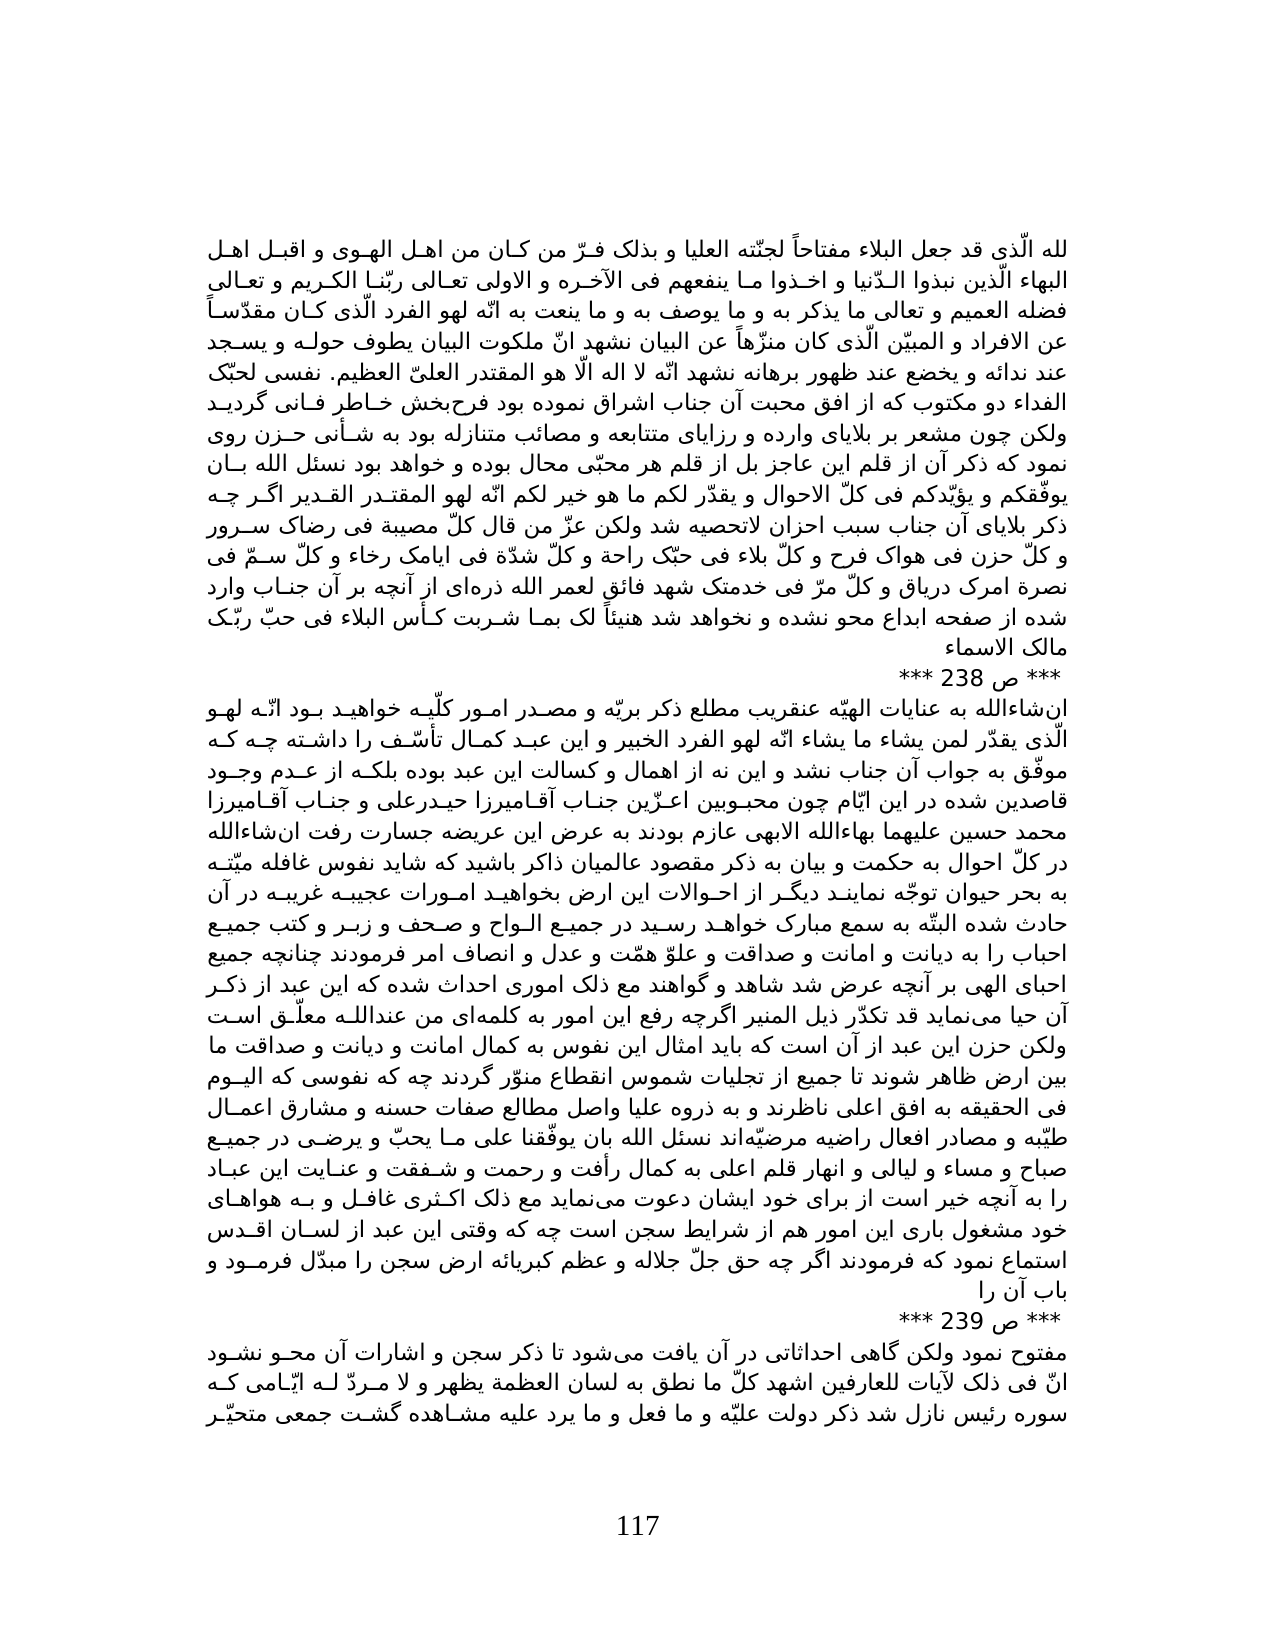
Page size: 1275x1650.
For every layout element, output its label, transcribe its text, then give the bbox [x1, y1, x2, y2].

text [207, 1339, 1068, 1427]
text *** ص 239 *** [207, 1308, 1068, 1335]
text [207, 236, 1068, 661]
text *** ص 238 *** [207, 665, 1068, 692]
text ان‌شاءالله به عنایات الهیّه عنقریب مطلع ذکر بریّه و مصدر امور کلّیه خواهید بود انّه لهو الّذی یقدّر لمن یشاء ما یشاء انّه لهو الفرد الخبیر و این عبد کمال تأسّف را داشته چه که موفّق به جواب آن جناب نشد و این نه از اهمال و کسالت این عبد بوده بلکه از عدم وجود قاصدین شده در این ایّام چون محبوبین اعزّین جناب آقامیرزا حیدرعلی و جناب آقامیرزا محمد حسین علیهما بهاءالله الابهی عازم بودند به عرض این عریضه جسارت رفت ان‌شاءالله در کلّ احوال به حکمت و بیان به ذکر مقصود عالمیان ذاکر باشید که شاید نفوس غافله میّته به بحر حیوان توجّه نمایند دیگر از احوالات این ارض بخواهید امورات عجیبه غریبه در آن حادث شده البتّه به سمع مبارک خواهد رسید در جمیع الواح و صحف و زبر و کتب جمیع احباب را به دیانت و امانت و صداقت و علوّ همّت و عدل و انصاف امر فرمودند چنانچه جمیع احبای الهی بر آنچه عرض شد شاهد و گواهند مع ذلک اموری احداث شده که این عبد از ذکر آن حیا می‌نماید قد تکدّر ذیل المنیر اگرچه رفع این امور به کلمه‌ای من عندالله معلّق است ولکن حزن این عبد از آن است که باید امثال این نفوس به کمال امانت و دیانت و صداقت ما بین ارض ظاهر شوند تا جمیع از تجلیات شموس انقطاع منوّر گردند چه که نفوسی که الیوم فی الحقیقه به افق اعلی ناظرند و به ذروه علیا واصل مطالع صفات حسنه و مشارق اعمال طیّبه و مصادر افعال راضیه مرضیّه‌اند نسئل الله بان یوفّقنا علی ما یحبّ و یرضی در جمیع صباح و مساء و لیالی و انهار قلم اعلی به کمال رأفت و رحمت و شفقت و عنایت این عباد را به آنچه خیر است از برای خود ایشان دعوت می‌نماید مع ذلک اکثری غافل و به هواهای خود مشغول باری این امور هم از شرایط سجن است چه که وقتی این عبد از لسان اقدس استماع نمود که فرمودند اگر چه حق جلّ جلاله و عظم کبریائه ارض سجن را مبدّل فرمود و باب آن را [207, 696, 1068, 1304]
